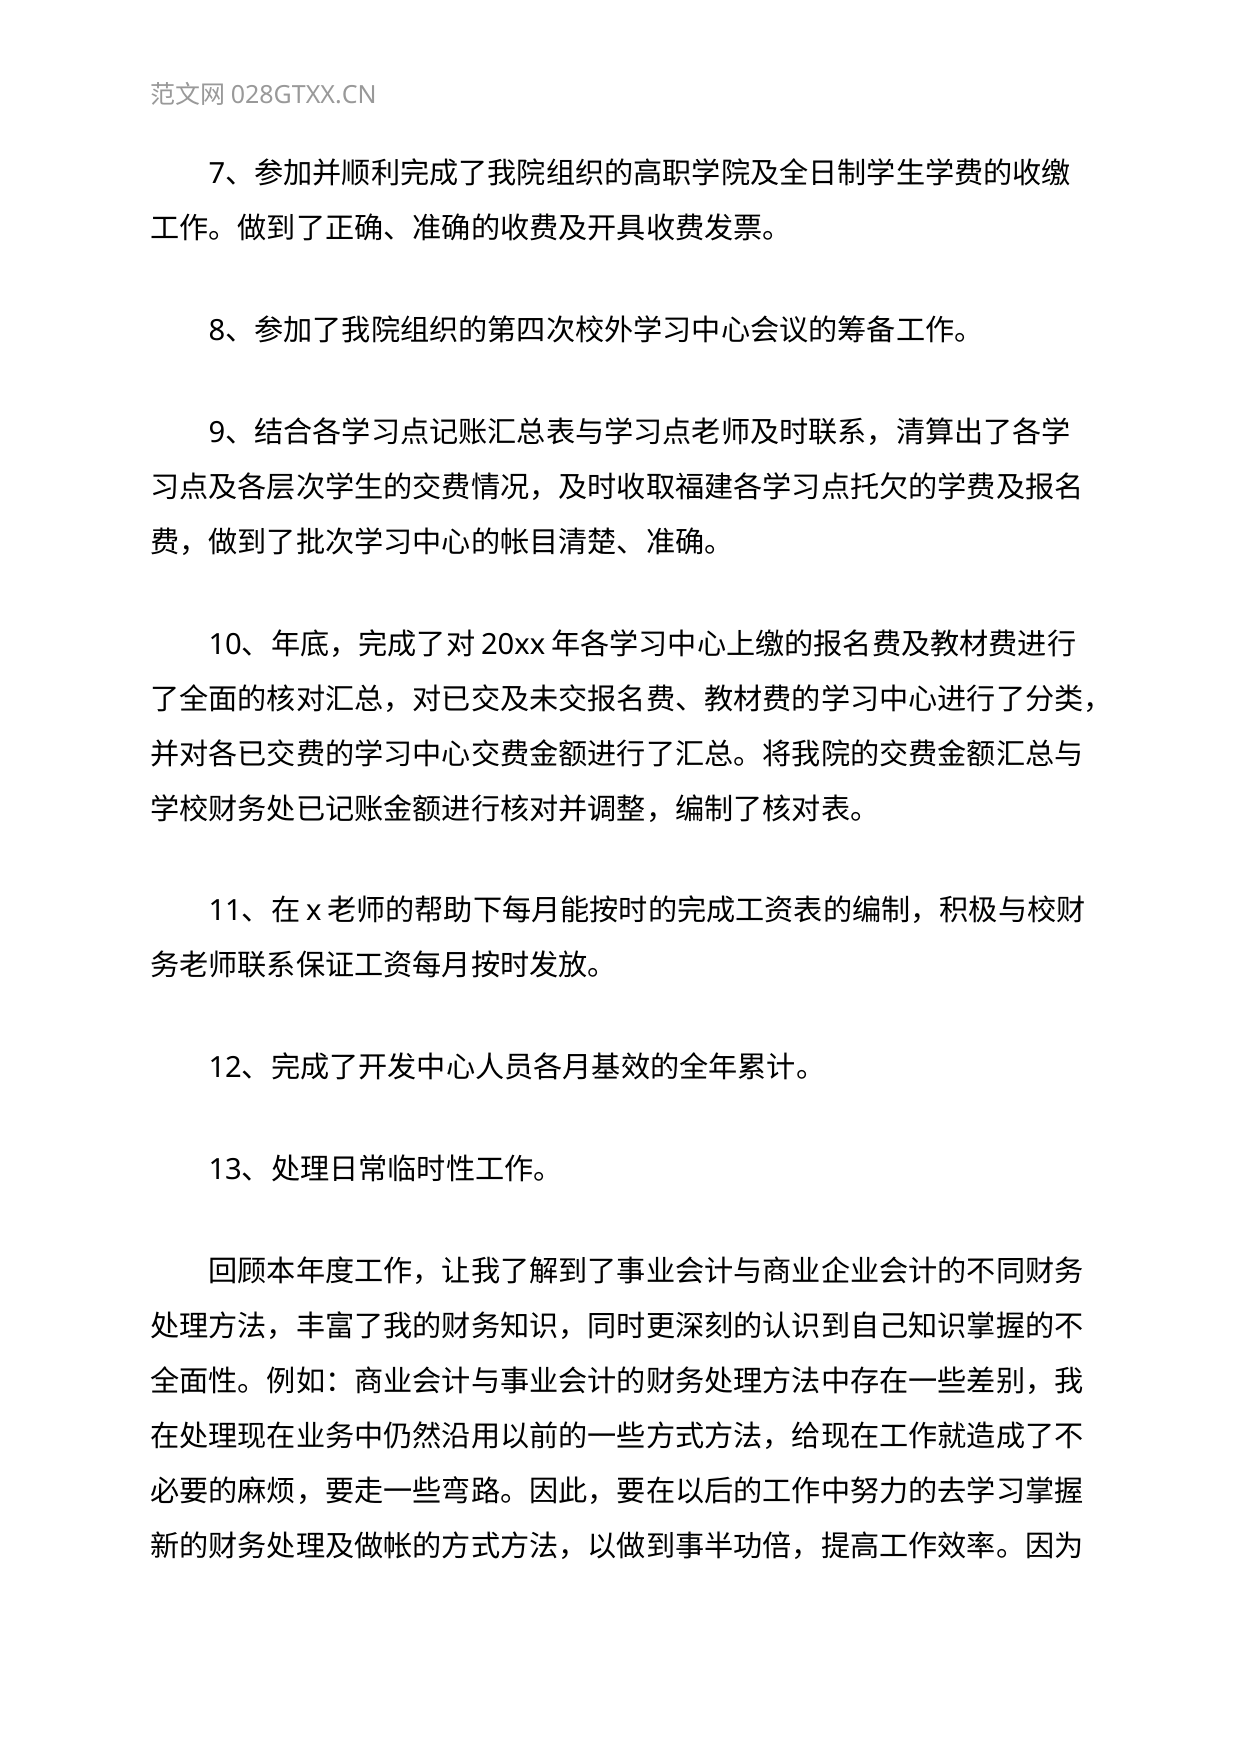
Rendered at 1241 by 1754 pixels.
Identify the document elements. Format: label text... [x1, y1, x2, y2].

text 9、结合各学习点记账汇总表与学习点老师及时联系，清算出了各学习点及各层次学生的交费情况，及时收取福建各学习点托欠的学费及报名费，做到了批次学习中心的帐目清楚、准确。 [150, 409, 1090, 561]
text 12、完成了开发中心人员各月基效的全年累计。 [150, 1044, 1090, 1086]
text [150, 1248, 1090, 1564]
text 11、在x老师的帮助下每月能按时的完成工资表的编制，积极与校财务老师联系保证工资每月按时发放。 [150, 887, 1090, 984]
text 10、年底，完成了对20xx年各学习中心上缴的报名费及教材费进行了全面的核对汇总，对已交及未交报名费、教材费的学习中心进行了分类，并对各已交费的学习中心交费金额进行了汇总。将我院的交费金额汇总与学校财务处已记账金额进行核对并调整，编制了核对表。 [150, 620, 1090, 827]
text 8、参加了我院组织的第四次校外学习中心会议的筹备工作。 [150, 307, 1090, 349]
text 13、处理日常临时性工作。 [150, 1146, 1090, 1188]
text 7、参加并顺利完成了我院组织的高职学院及全日制学生学费的收缴工作。做到了正确、准确的收费及开具收费发票。 [150, 150, 1090, 247]
